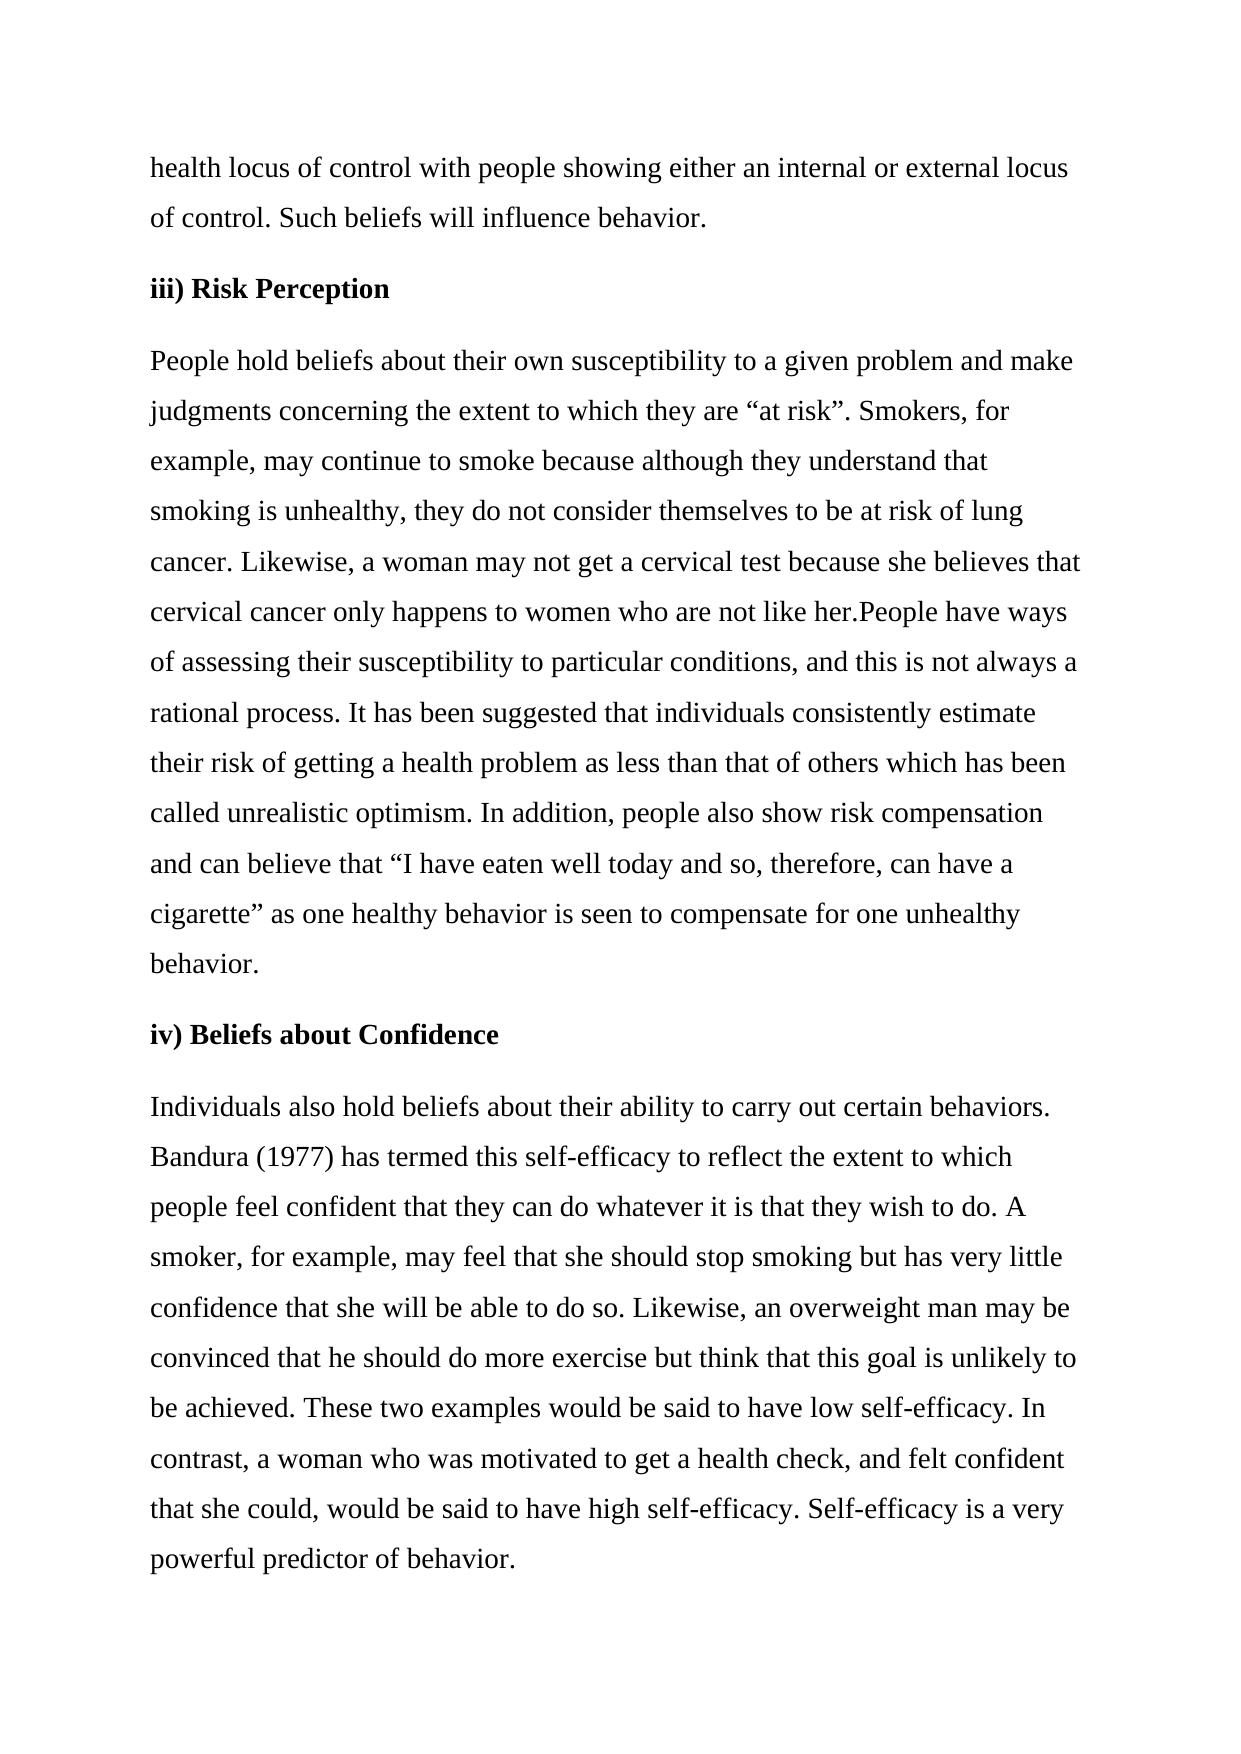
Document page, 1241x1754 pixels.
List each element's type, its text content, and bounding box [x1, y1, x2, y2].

text People hold beliefs about their own susceptibility to a given problem and make judgments concerning the extent to which they are “at risk”. Smokers, for example, may continue to smoke because although they understand that smoking is unhealthy, they do not consider themselves to be at risk of lung cancer. Likewise, a woman may not get a cervical test because she believes that cervical cancer only happens to women who are not like her.People have ways of assessing their susceptibility to particular conditions, and this is not always a rational process. It has been suggested that individuals consistently estimate their risk of getting a health problem as less than that of others which has been called unrealistic optimism. In addition, people also show risk compensation and can believe that “I have eaten well today and so, therefore, can have a cigarette” as one healthy behavior is seen to compensate for one unhealthy behavior. [150, 343, 1090, 980]
text iv) Beliefs about Confidence [150, 1017, 1090, 1051]
text Individuals also hold beliefs about their ability to carry out certain behaviors. Bandura (1977) has termed this self-efficacy to reflect the extent to which people feel confident that they can do whatever it is that they wish to do. A smoker, for example, may feel that she should stop smoking but has very little confidence that she will be able to do so. Likewise, an overweight man may be convinced that he should do more exercise but think that this goal is unlikely to be achieved. These two examples would be said to have low self-efficacy. In contrast, a woman who was motivated to get a health check, and felt confident that she could, would be said to have high self-efficacy. Self-efficacy is a very powerful predictor of behavior. [150, 1089, 1090, 1575]
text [150, 150, 1090, 234]
text iii) Risk Perception [150, 271, 1090, 305]
